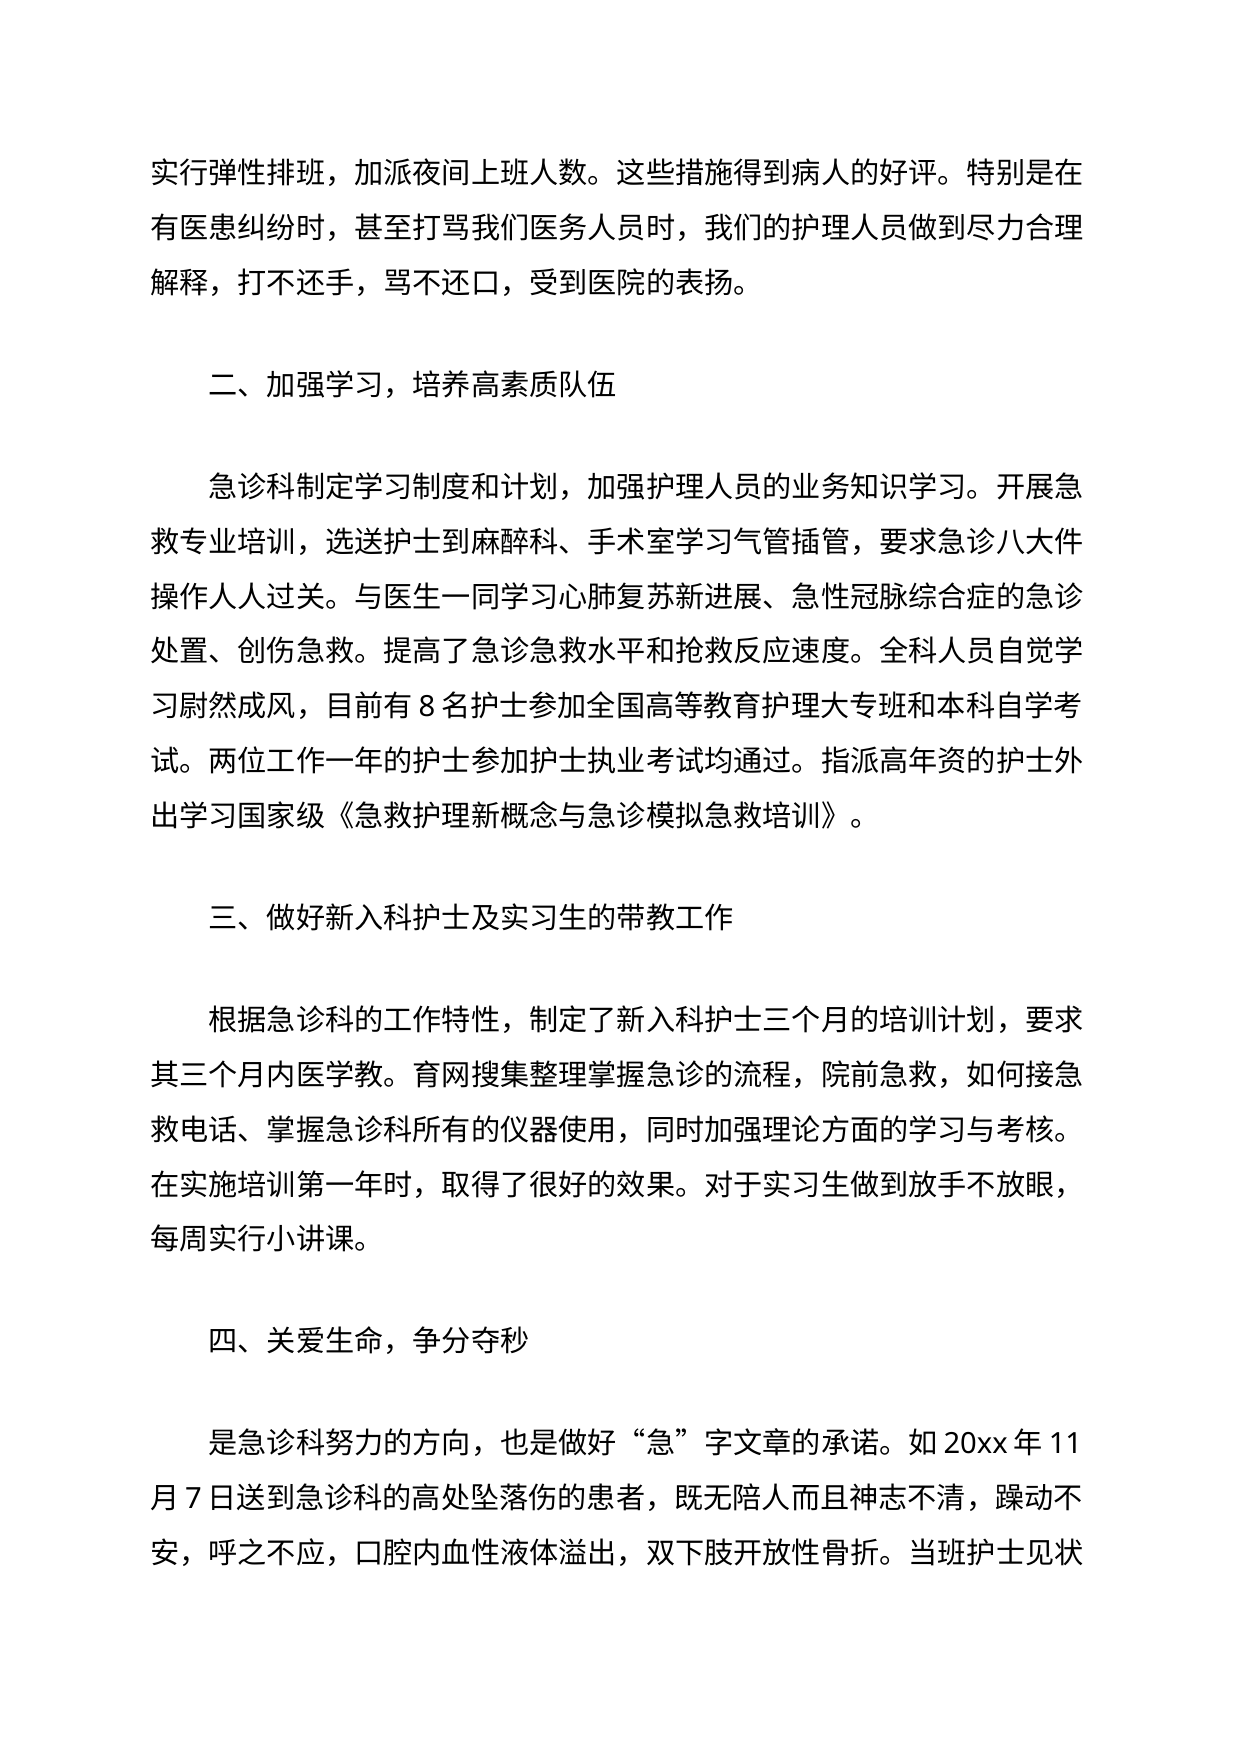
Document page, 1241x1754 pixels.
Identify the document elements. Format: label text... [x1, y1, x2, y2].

text 二、加强学习，培养高素质队伍 [150, 362, 1090, 404]
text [150, 1419, 1090, 1572]
text 四、关爱生命，争分夺秒 [150, 1318, 1090, 1360]
text 根据急诊科的工作特性，制定了新入科护士三个月的培训计划，要求其三个月内医学教。育网搜集整理掌握急诊的流程，院前急救，如何接急救电话、掌握急诊科所有的仪器使用，同时加强理论方面的学习与考核。在实施培训第一年时，取得了很好的效果。对于实习生做到放手不放眼，每周实行小讲课。 [150, 996, 1090, 1258]
text 急诊科制定学习制度和计划，加强护理人员的业务知识学习。开展急救专业培训，选送护士到麻醉科、手术室学习气管插管，要求急诊八大件操作人人过关。与医生一同学习心肺复苏新进展、急性冠脉综合症的急诊处置、创伤急救。提高了急诊急救水平和抢救反应速度。全科人员自觉学习尉然成风，目前有8名护士参加全国高等教育护理大专班和本科自学考试。两位工作一年的护士参加护士执业考试均通过。指派高年资的护士外出学习国家级《急救护理新概念与急诊模拟急救培训》。 [150, 463, 1090, 835]
text 三、做好新入科护士及实习生的带教工作 [150, 894, 1090, 937]
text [150, 150, 1090, 302]
